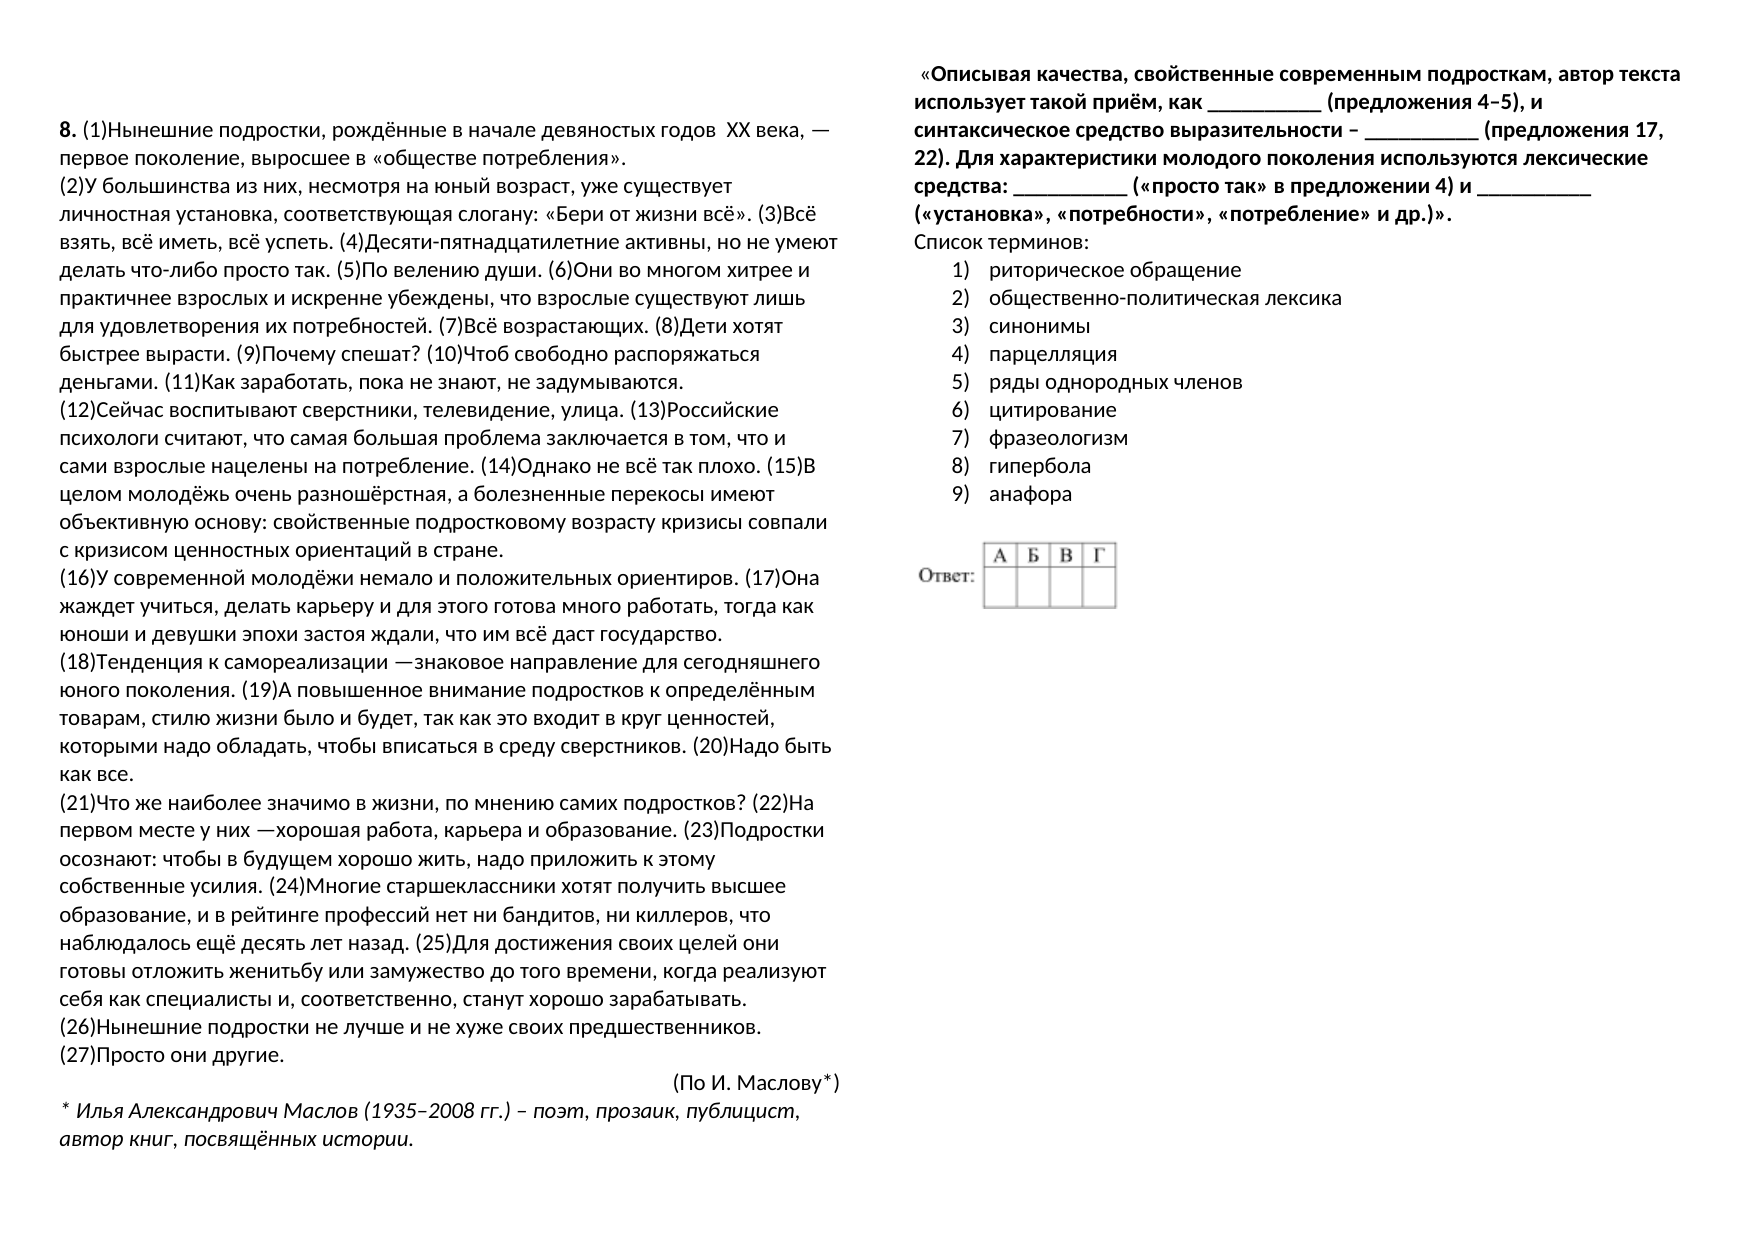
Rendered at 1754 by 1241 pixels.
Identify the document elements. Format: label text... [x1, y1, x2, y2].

list синонимы [951, 311, 1695, 339]
list риторическое обращение [951, 255, 1695, 283]
text (26)Нынешние подростки не лучше и не хуже своих предшественников. (27)Просто они другие. [59, 1012, 840, 1068]
list общественно-политическая лексика [951, 283, 1695, 311]
list анафора [951, 479, 1695, 507]
list гипербола [951, 451, 1695, 479]
text 8. (1)Нынешние подростки, рождённые в начале девяностых годов ХХ века, —первое поколение, выросшее в «обществе потребления». [59, 115, 840, 171]
list парцелляция [951, 339, 1695, 367]
text Список терминов: [914, 227, 1695, 255]
picture [913, 535, 1120, 609]
list ряды однородных членов [951, 367, 1695, 395]
text «Описывая качества, свойственные современным подросткам, автор текста использует такой приём, как __________ (предложения 4–5), и синтаксическое средство выразительности – __________ (предложения 17, 22). Для характеристики молодого поколения используются лексические средства: __________ («просто так» в предложении 4) и __________ («установка», «потребности», «потребление» и др.)». [914, 59, 1695, 227]
text * Илья Александрович Маслов (1935–2008 гг.) – поэт, прозаик, публицист, автор книг, посвящённых истории. [59, 1096, 840, 1152]
text (18)Тенденция к самореализации —знаковое направление для сегодняшнего юного поколения. (19)А повышенное внимание подростков к определённым товарам, стилю жизни было и будет, так как это входит в круг ценностей, которыми надо обладать, чтобы вписаться в среду сверстников. (20)Надо быть как все. [59, 647, 840, 788]
text (2)У большинства из них, несмотря на юный возраст, уже существует личностная установка, соответствующая слогану: «Бери от жизни всё». (3)Всё взять, всё иметь, всё успеть. (4)Десяти-пятнадцатилетние активны, но не умеют делать что-либо просто так. (5)По велению души. (6)Они во многом хитрее и практичнее взрослых и искренне убеждены, что взрослые существуют лишь для удовлетворения их потребностей. (7)Всё возрастающих. (8)Дети хотят быстрее вырасти. (9)Почему спешат? (10)Чтоб свободно распоряжаться деньгами. (11)Как заработать, пока не знают, не задумываются. [59, 171, 840, 395]
list фразеологизм [951, 423, 1695, 451]
text (По И. Маслову*) [59, 1068, 840, 1096]
text (21)Что же наиболее значимо в жизни, по мнению самих подростков? (22)На первом месте у них —хорошая работа, карьера и образование. (23)Подростки осознают: чтобы в будущем хорошо жить, надо приложить к этому собственные усилия. (24)Многие старшеклассники хотят получить высшее образование, и в рейтинге профессий нет ни бандитов, ни киллеров, что наблюдалось ещё десять лет назад. (25)Для достижения своих целей они готовы отложить женитьбу или замужество до того времени, когда реализуют себя как специалисты и, соответственно, станут хорошо зарабатывать. [59, 788, 840, 1012]
list цитирование [951, 395, 1695, 423]
text (12)Сейчас воспитывают сверстники, телевидение, улица. (13)Российские психологи считают, что самая большая проблема заключается в том, что и сами взрослые нацелены на потребление. (14)Однако не всё так плохо. (15)В целом молодёжь очень разношёрстная, а болезненные перекосы имеют объективную основу: свойственные подростковому возрасту кризисы совпали с кризисом ценностных ориентаций в стране. [59, 395, 840, 563]
text (16)У современной молодёжи немало и положительных ориентиров. (17)Она жаждет учиться, делать карьеру и для этого готова много работать, тогда как юноши и девушки эпохи застоя ждали, что им всё даст государство. [59, 563, 840, 647]
